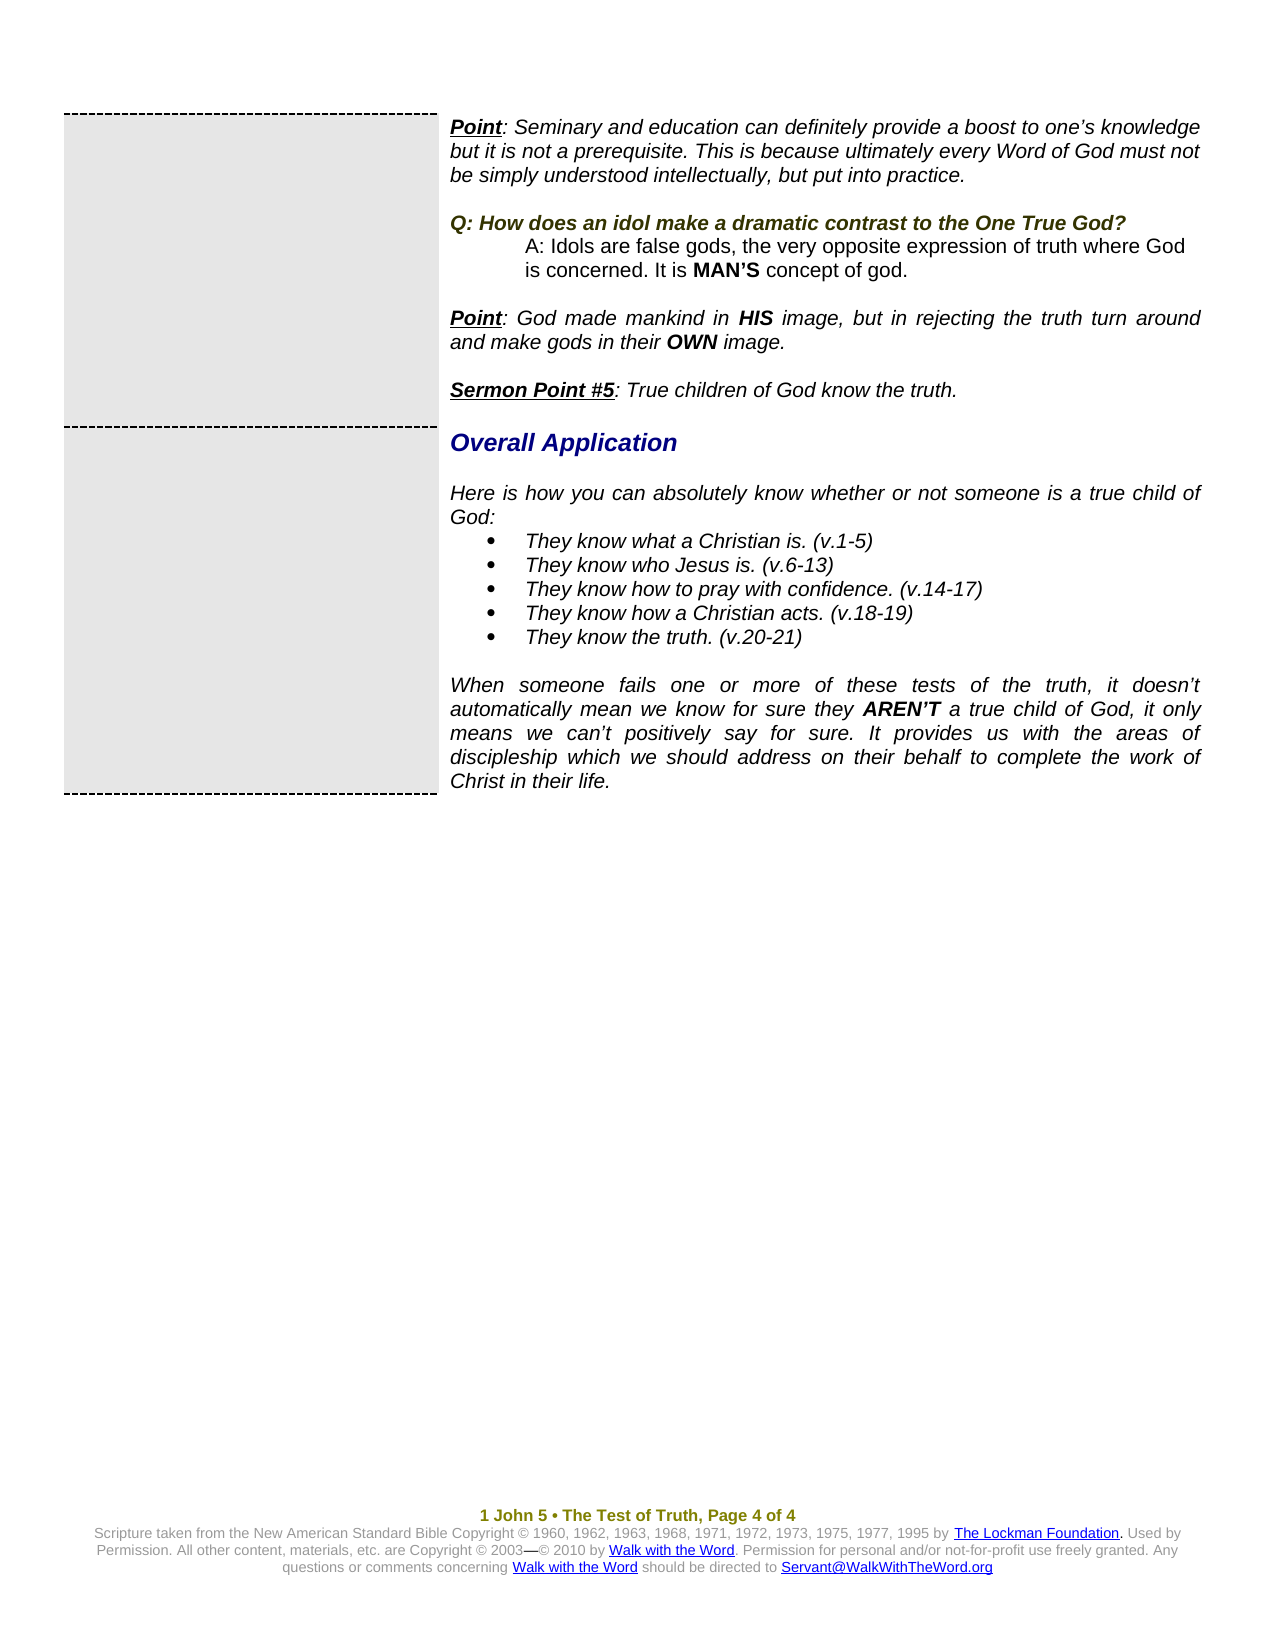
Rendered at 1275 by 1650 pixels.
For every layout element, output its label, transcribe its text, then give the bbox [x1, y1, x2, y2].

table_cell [439, 113, 1213, 426]
table_cell [64, 426, 439, 793]
table_cell Overall Application Here is how you can absolutely know whether or not someone is a true child of God: They know what a Christian is. (v.1-5) They know who Jesus is. (v.6-13) They know how to pray with confidence. (v.14-17) They know how a Christian acts. (v.18-19) They know the truth. (v.20-21) When someone fails one or more of these tests of the truth, it doesn’t automatically mean we know for sure they AREN’T a true child of God, it only means we can’t positively say for sure. It provides us with the areas of discipleship which we should address on their behalf to complete the work of Christ in their life. [439, 426, 1213, 793]
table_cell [64, 113, 439, 426]
